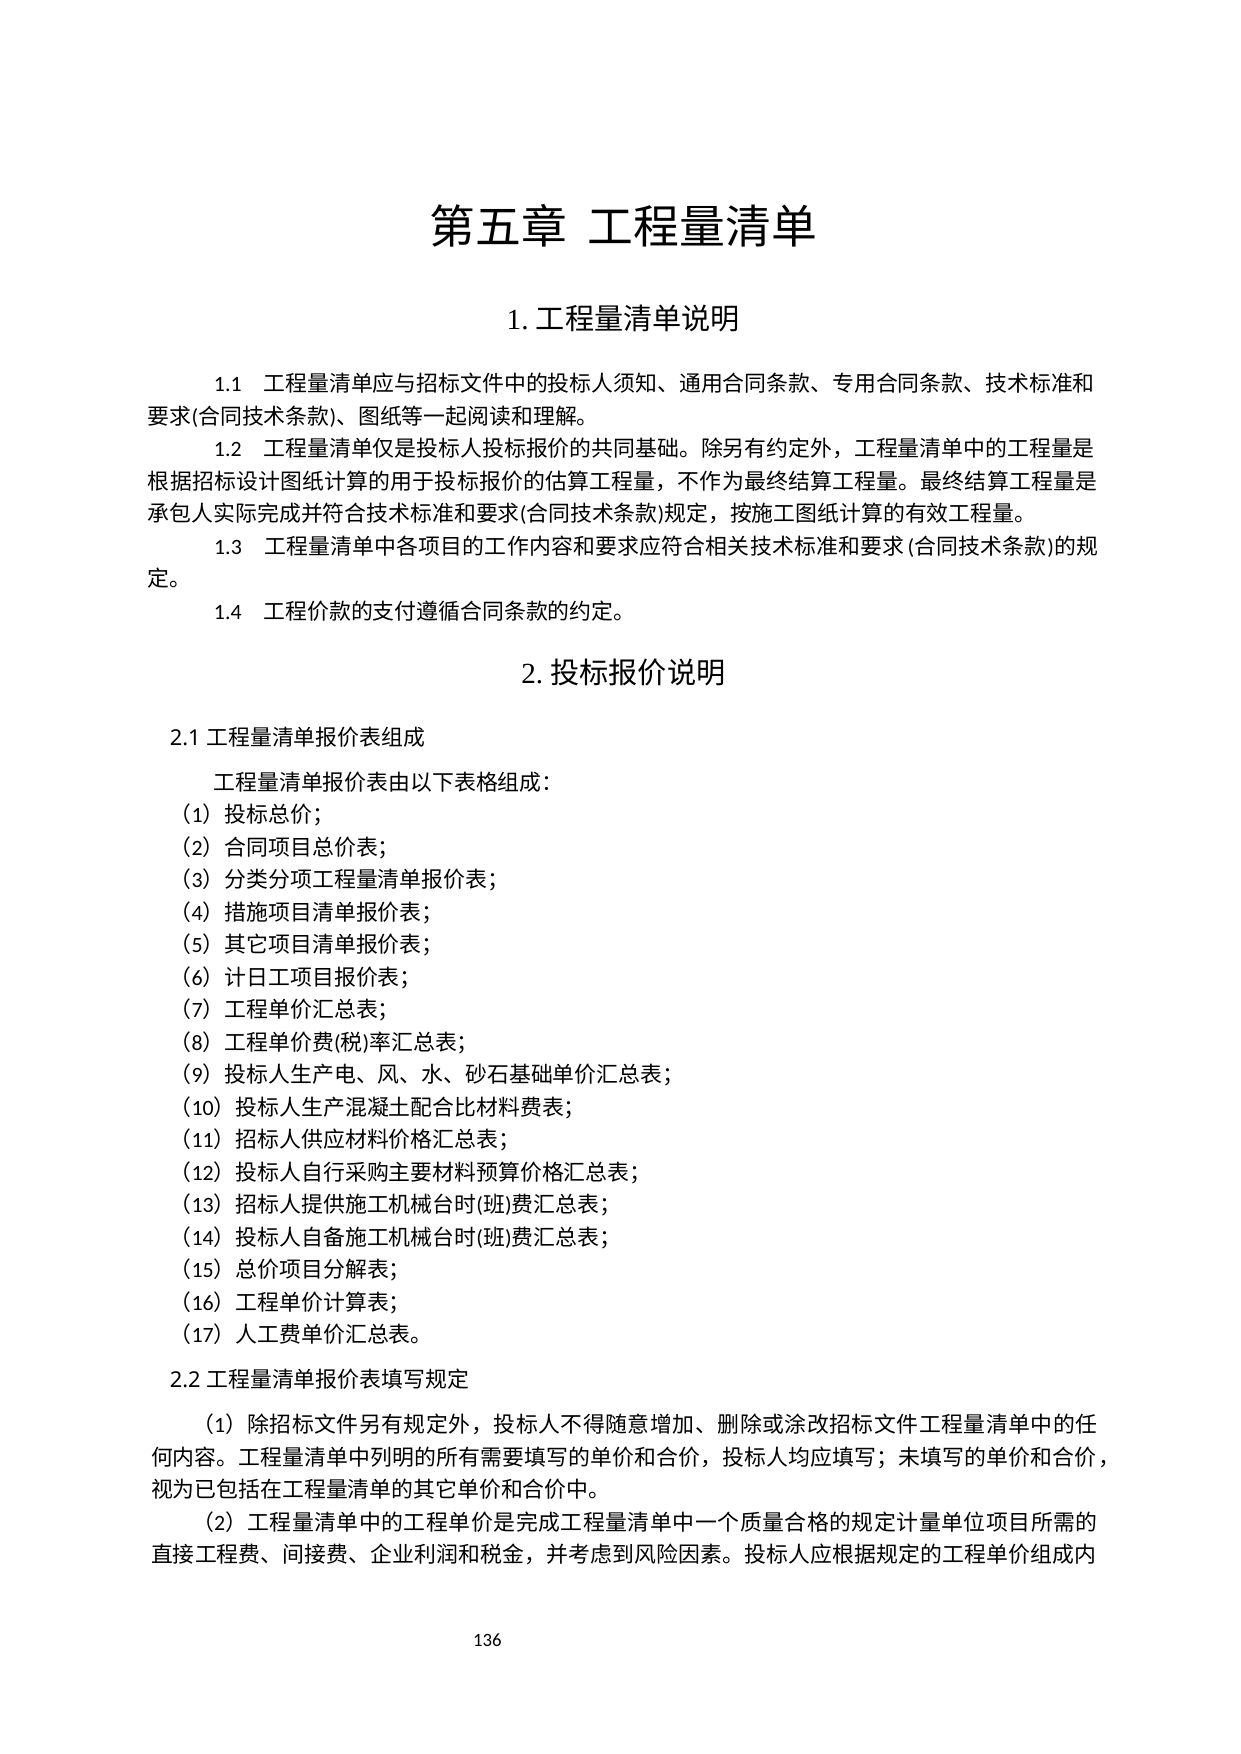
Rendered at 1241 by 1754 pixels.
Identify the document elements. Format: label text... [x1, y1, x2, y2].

text 1.3 工程量清单中各项目的工作内容和要求应符合相关技术标准和要求(合同技术条款)的规定。 [148, 528, 1098, 593]
list 总价项目分解表； [148, 1252, 1098, 1284]
list 投标人生产电、风、水、砂石基础单价汇总表； [148, 1057, 1098, 1089]
list 招标人供应材料价格汇总表； [148, 1122, 1098, 1154]
list 措施项目清单报价表； [148, 894, 1098, 927]
list 人工费单价汇总表。 [148, 1317, 1098, 1349]
list 除招标文件另有规定外，投标人不得随意增加、删除或涂改招标文件工程量清单中的任何内容。工程量清单中列明的所有需要填写的单价和合价，投标人均应填写；未填写的单价和合价，视为已包括在工程量清单的其它单价和合价中。 [151, 1407, 1098, 1504]
list 招标人提供施工机械台时(班)费汇总表； [148, 1187, 1098, 1219]
subtitle 2.1 工程量清单报价表组成 [148, 719, 1098, 752]
subtitle 2.2 工程量清单报价表填写规定 [148, 1362, 1098, 1394]
list 投标人生产混凝土配合比材料费表； [148, 1089, 1098, 1122]
list 工程单价计算表； [148, 1284, 1098, 1317]
list 工程单价费(税)率汇总表； [148, 1024, 1098, 1057]
list 合同项目总价表； [148, 829, 1098, 862]
text 1.1 工程量清单应与招标文件中的投标人须知、通用合同条款、专用合同条款、技术标准和要求(合同技术条款)、图纸等一起阅读和理解。 [148, 366, 1098, 431]
list 投标人自行采购主要材料预算价格汇总表； [148, 1154, 1098, 1187]
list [151, 1504, 1098, 1569]
list 工程单价汇总表； [148, 992, 1098, 1024]
text 1. 工程量清单说明 [148, 284, 1098, 349]
list 投标人自备施工机械台时(班)费汇总表； [148, 1219, 1098, 1252]
list 其它项目清单报价表； [148, 927, 1098, 959]
list 计日工项目报价表； [148, 959, 1098, 992]
text 1.4 工程价款的支付遵循合同条款的约定。 [148, 593, 1098, 626]
subtitle 第五章 工程量清单 [148, 174, 1098, 272]
text 2. 投标报价说明 [148, 638, 1098, 703]
list 分类分项工程量清单报价表； [148, 862, 1098, 894]
text 工程量清单报价表由以下表格组成： [148, 764, 1098, 797]
list 投标总价； [148, 797, 1098, 829]
text 1.2 工程量清单仅是投标人投标报价的共同基础。除另有约定外，工程量清单中的工程量是根据招标设计图纸计算的用于投标报价的估算工程量，不作为最终结算工程量。最终结算工程量是承包人实际完成并符合技术标准和要求(合同技术条款)规定，按施工图纸计算的有效工程量。 [148, 431, 1098, 528]
